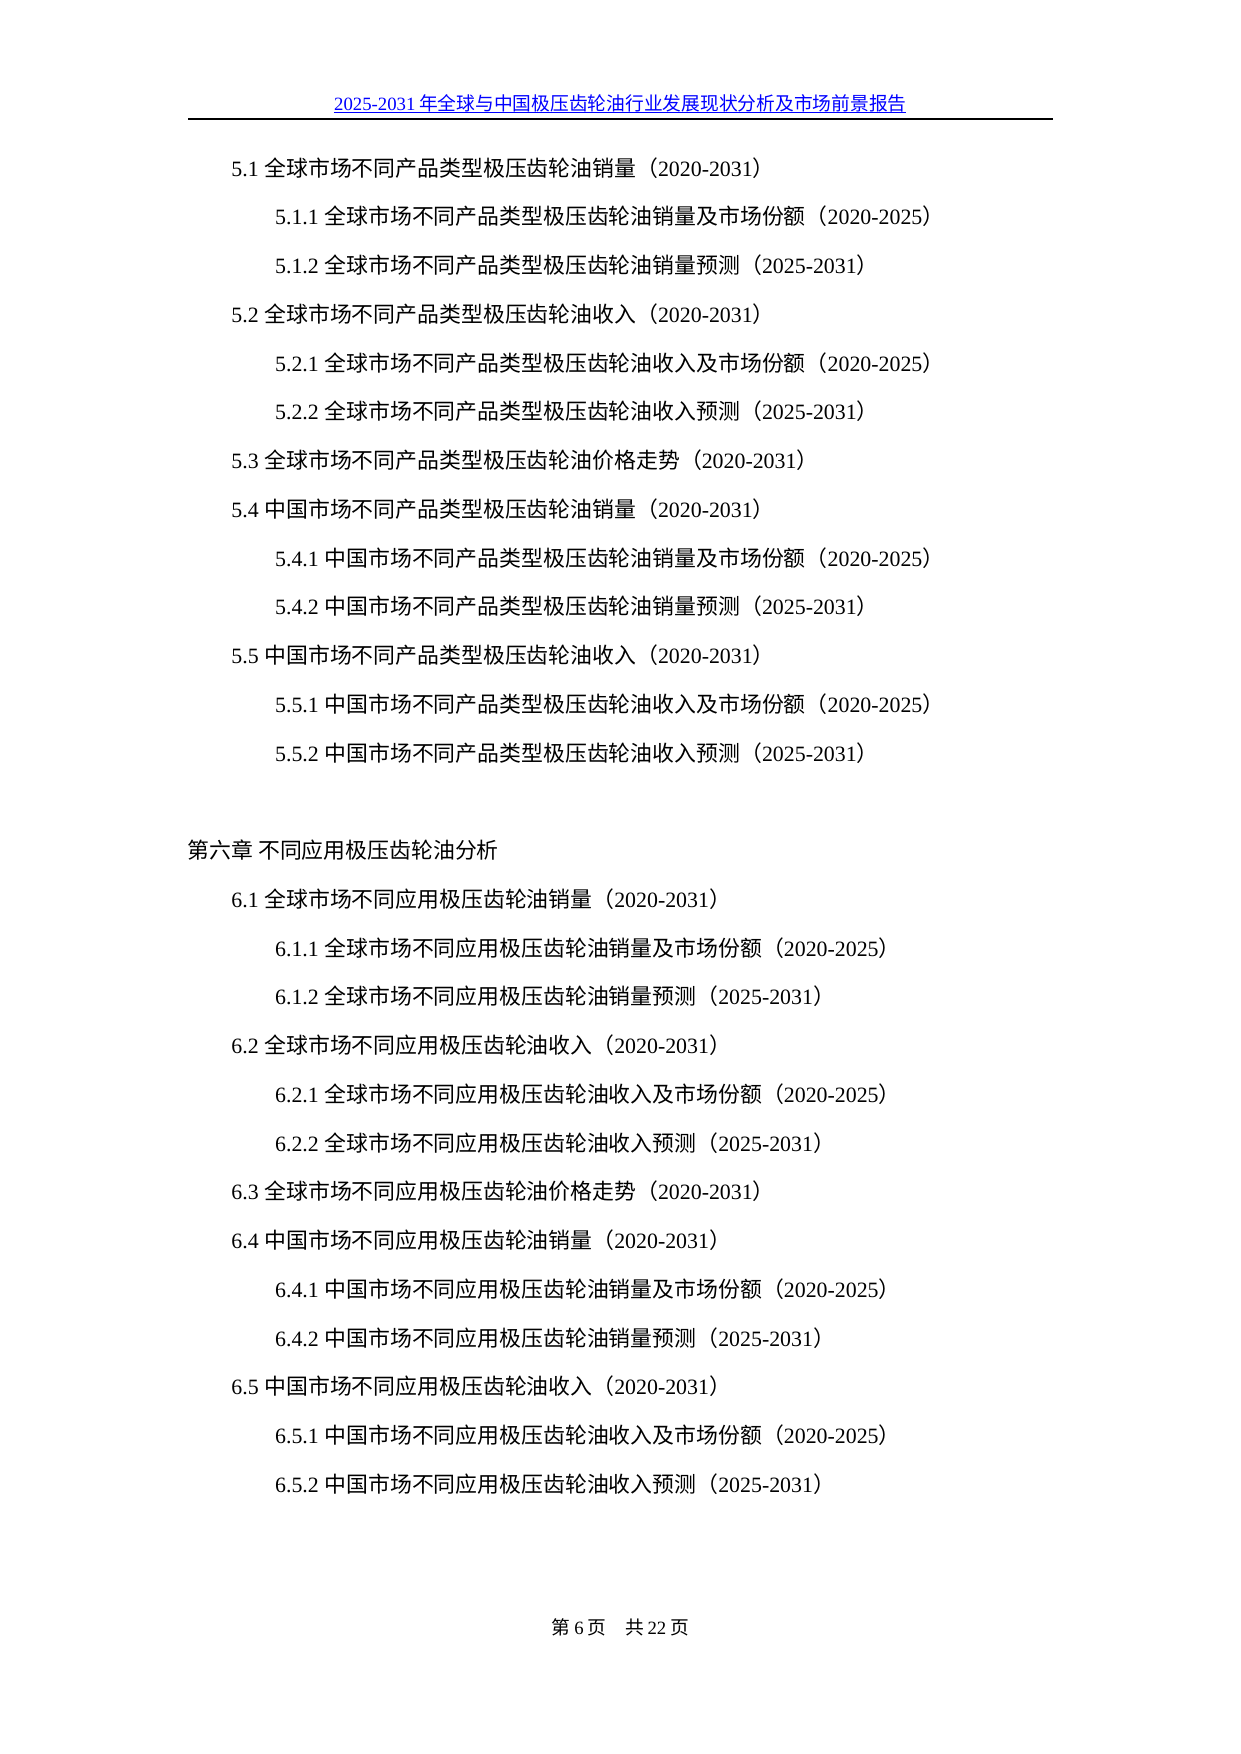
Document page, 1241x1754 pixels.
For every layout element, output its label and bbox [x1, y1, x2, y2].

text [187, 150, 1053, 1499]
